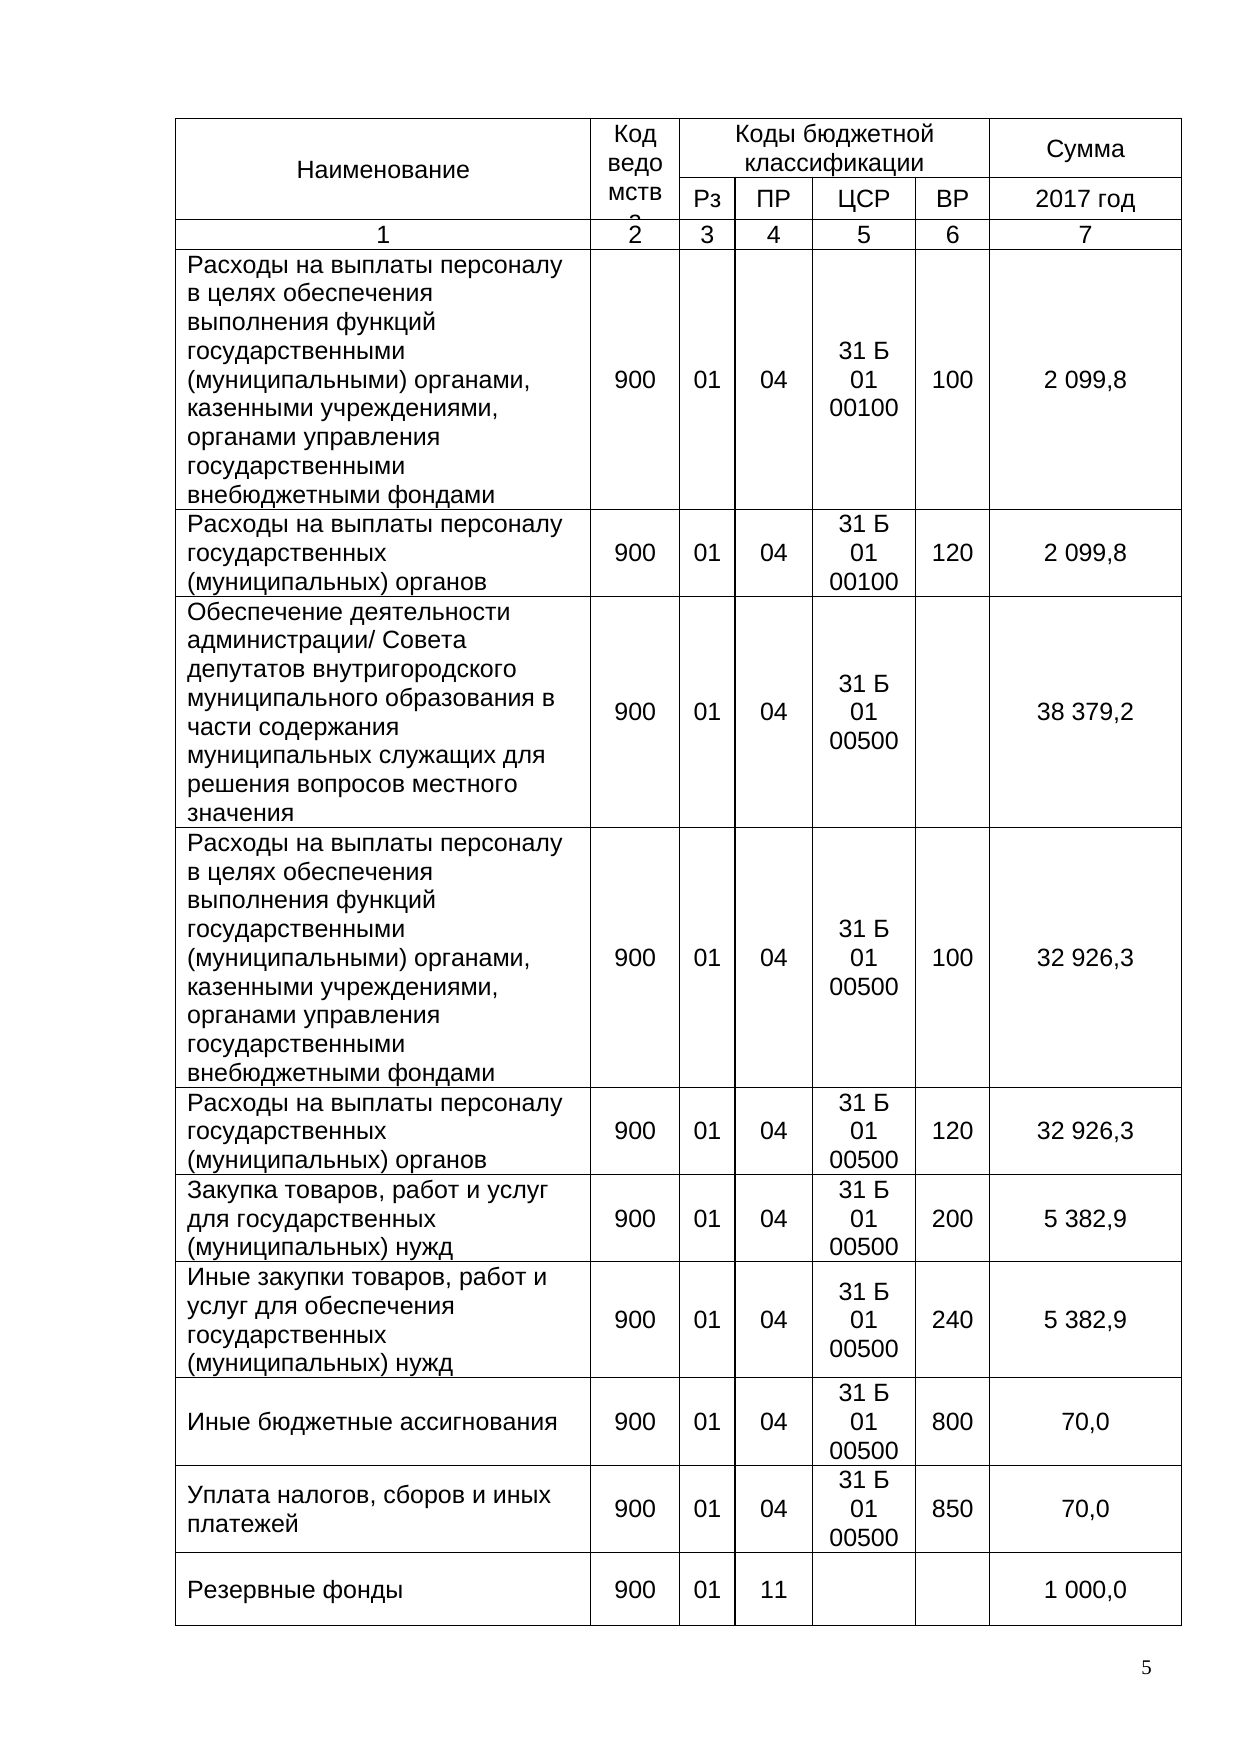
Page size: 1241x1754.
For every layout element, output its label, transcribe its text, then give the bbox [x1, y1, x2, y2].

table_cell 31 Б 01 00500 [813, 597, 915, 827]
table_cell [813, 1553, 915, 1625]
table_cell 01 [680, 1175, 734, 1261]
table_cell 01 [680, 1088, 734, 1174]
table_header Коды бюджетной классификации [680, 119, 989, 177]
table_cell 01 [680, 1378, 734, 1464]
table_cell 900 [591, 828, 679, 1087]
table_cell 900 [591, 510, 679, 596]
table_cell 04 [736, 1262, 812, 1377]
table_cell 120 [916, 1088, 989, 1174]
table_cell 2 099,8 [990, 250, 1181, 508]
table_cell 01 [680, 828, 734, 1087]
table_cell 31 Б 01 00500 [813, 1262, 915, 1377]
table_cell 2 099,8 [990, 510, 1181, 596]
table_cell 100 [916, 828, 989, 1087]
table_cell 900 [591, 1378, 679, 1464]
table_cell 04 [736, 597, 812, 827]
table_cell 31 Б 01 00100 [813, 250, 915, 508]
table_cell [916, 597, 989, 827]
table_header Наименование [176, 119, 590, 219]
table_cell 04 [736, 828, 812, 1087]
table_cell 70,0 [990, 1378, 1181, 1464]
table_cell 31 Б 01 00500 [813, 1088, 915, 1174]
table_cell 4 [736, 220, 812, 249]
table_cell 70,0 [990, 1466, 1181, 1552]
table_cell Расходы на выплаты персоналу государственных (муниципальных) органов [176, 510, 590, 596]
table_cell 04 [736, 1378, 812, 1464]
table_cell 01 [680, 510, 734, 596]
table_cell 01 [680, 1553, 734, 1625]
table_cell 1 [176, 220, 590, 249]
table_cell 31 Б 01 00100 [813, 510, 915, 596]
table_cell Рз [680, 178, 734, 219]
table_cell 3 [680, 220, 734, 249]
table_cell 01 [680, 1262, 734, 1377]
table_cell 800 [916, 1378, 989, 1464]
table_cell 900 [591, 1262, 679, 1377]
table_cell Резервные фонды [176, 1553, 590, 1625]
table_cell 7 [990, 220, 1181, 249]
table_cell 200 [916, 1175, 989, 1261]
table_cell 900 [591, 250, 679, 508]
table_cell 01 [680, 250, 734, 508]
table_cell 6 [916, 220, 989, 249]
table_cell 900 [591, 1466, 679, 1552]
table_header Код ведомства [591, 119, 679, 219]
table_cell 2017 год [990, 178, 1181, 219]
table_cell 5 [813, 220, 915, 249]
table_cell Расходы на выплаты персоналу в целях обеспечения выполнения функций государственными (муниципальными) органами, казенными учреждениями, органами управления государственными внебюджетными фондами [176, 250, 590, 508]
table_cell 900 [591, 1553, 679, 1625]
table_cell 900 [591, 1088, 679, 1174]
table_cell 900 [591, 597, 679, 827]
table_cell 32 926,3 [990, 1088, 1181, 1174]
table_cell Уплата налогов, сборов и иных платежей [176, 1466, 590, 1552]
table_cell 04 [736, 1088, 812, 1174]
table_cell Иные закупки товаров, работ и услуг для обеспечения государственных (муниципальных) нужд [176, 1262, 590, 1377]
table_cell 31 Б 01 00500 [813, 1175, 915, 1261]
table_cell 100 [916, 250, 989, 508]
table_header Сумма [990, 119, 1181, 177]
table_cell 04 [736, 1466, 812, 1552]
table_cell ЦСР [813, 178, 915, 219]
table_cell 01 [680, 597, 734, 827]
table_cell 5 382,9 [990, 1175, 1181, 1261]
table_cell 38 379,2 [990, 597, 1181, 827]
table_cell 01 [680, 1466, 734, 1552]
table_cell Закупка товаров, работ и услуг для государственных (муниципальных) нужд [176, 1175, 590, 1261]
table_cell 31 Б 01 00500 [813, 1466, 915, 1552]
table_cell 900 [591, 1175, 679, 1261]
table_cell 04 [736, 250, 812, 508]
table_cell [916, 1553, 989, 1625]
table_cell 04 [736, 510, 812, 596]
table_cell 1 000,0 [990, 1553, 1181, 1625]
table_cell 31 Б 01 00500 [813, 1378, 915, 1464]
table_cell 31 Б 01 00500 [813, 828, 915, 1087]
table_cell Обеспечение деятельности администрации/ Совета депутатов внутригородского муниципального образования в части содержания муниципальных служащих для решения вопросов местного значения [176, 597, 590, 827]
table_cell ПР [736, 178, 812, 219]
table_cell 5 382,9 [990, 1262, 1181, 1377]
table_cell 850 [916, 1466, 989, 1552]
table_cell Иные бюджетные ассигнования [176, 1378, 590, 1464]
table_cell 04 [736, 1175, 812, 1261]
table_cell Расходы на выплаты персоналу государственных (муниципальных) органов [176, 1088, 590, 1174]
table_cell 240 [916, 1262, 989, 1377]
table_cell 11 [736, 1553, 812, 1625]
table_cell 32 926,3 [990, 828, 1181, 1087]
table_cell Расходы на выплаты персоналу в целях обеспечения выполнения функций государственными (муниципальными) органами, казенными учреждениями, органами управления государственными внебюджетными фондами [176, 828, 590, 1087]
table_cell 2 [591, 220, 679, 249]
table_cell ВР [916, 178, 989, 219]
table_cell 120 [916, 510, 989, 596]
